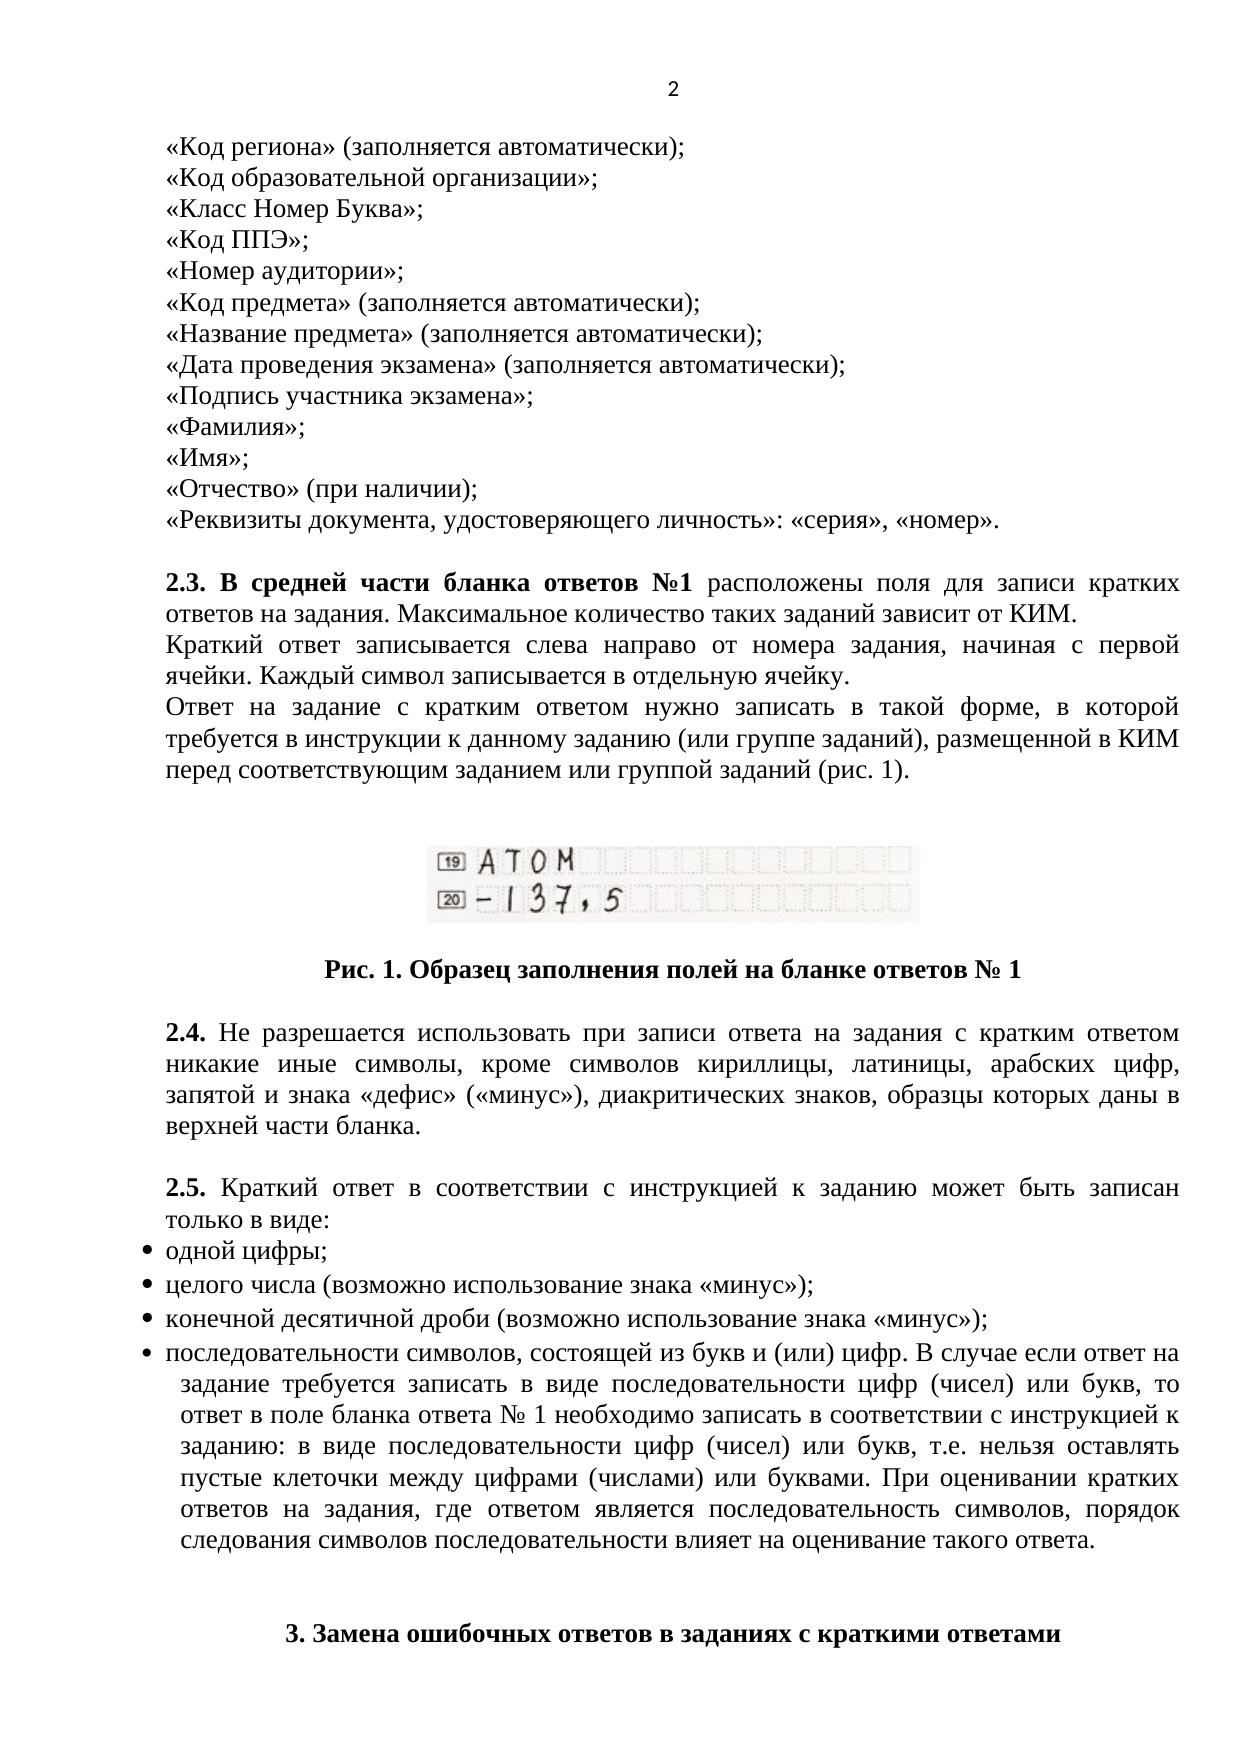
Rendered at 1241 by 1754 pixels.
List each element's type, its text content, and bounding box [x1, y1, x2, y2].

text «Подпись участника экзамена»; [165, 379, 1181, 410]
text 2.4. Не разрешается использовать при записи ответа на задания с кратким ответом никакие иные символы, кроме символов кириллицы, латиницы, арабских цифр, запятой и знака «дефис» («минус»), диакритических знаков, образцы которых даны в верхней части бланка. [165, 1016, 1181, 1140]
text 2.3. В средней части бланка ответов №1 расположены поля для записи кратких ответов на задания. Максимальное количество таких заданий зависит от КИМ. [165, 566, 1181, 628]
text «Отчество» (при наличии); [165, 472, 1181, 504]
text «Код предмета» (заполняется автоматически); [165, 286, 1181, 317]
text «Класс Номер Буква»; [165, 192, 1181, 223]
text «Название предмета» (заполняется автоматически); [165, 317, 1181, 348]
text Краткий ответ записывается слева направо от номера задания, начиная с первой ячейки. Каждый символ записывается в отдельную ячейку. [165, 628, 1181, 691]
text «Реквизиты документа, удостоверяющего личность»: «серия», «номер». [165, 504, 1181, 535]
list одной цифры; [143, 1234, 1181, 1265]
text «Фамилия»; [165, 410, 1181, 441]
text «Имя»; [165, 441, 1181, 472]
text Рис. 1. Образец заполнения полей на бланке ответов № 1 [165, 953, 1181, 985]
text 3. Замена ошибочных ответов в заданиях с краткими ответами [165, 1617, 1181, 1648]
list конечной десятичной дроби (возможно использование знака «минус»); [143, 1302, 1181, 1333]
list целого числа (возможно использование знака «минус»); [143, 1268, 1181, 1299]
text Ответ на задание с кратким ответом нужно записать в такой форме, в которой требуется в инструкции к данному заданию (или группе заданий), размещенной в КИМ перед соответствующим заданием или группой заданий (рис. 1). [165, 691, 1181, 784]
text «Код ППЭ»; [165, 223, 1181, 254]
text «Код образовательной организации»; [165, 161, 1181, 192]
text «Номер аудитории»; [165, 254, 1181, 286]
text 2.5. Краткий ответ в соответствии с инструкцией к заданию может быть записан только в виде: [165, 1172, 1181, 1234]
text «Код региона» (заполняется автоматически); [165, 130, 1181, 161]
text «Дата проведения экзамена» (заполняется автоматически); [165, 348, 1181, 379]
list последовательности символов, состоящей из букв и (или) цифр. В случае если ответ на задание требуется записать в виде последовательности цифр (чисел) или букв, то ответ в поле бланка ответа № 1 необходимо записать в соответствии с инструкцией к заданию: в виде последовательности цифр (чисел) или букв, т.е. нельзя оставлять пустые клеточки между цифрами (числами) или буквами. При оценивании кратких ответов на задания, где ответом является последовательность символов, порядок следования символов последовательности влияет на оценивание такого ответа. [143, 1336, 1181, 1554]
